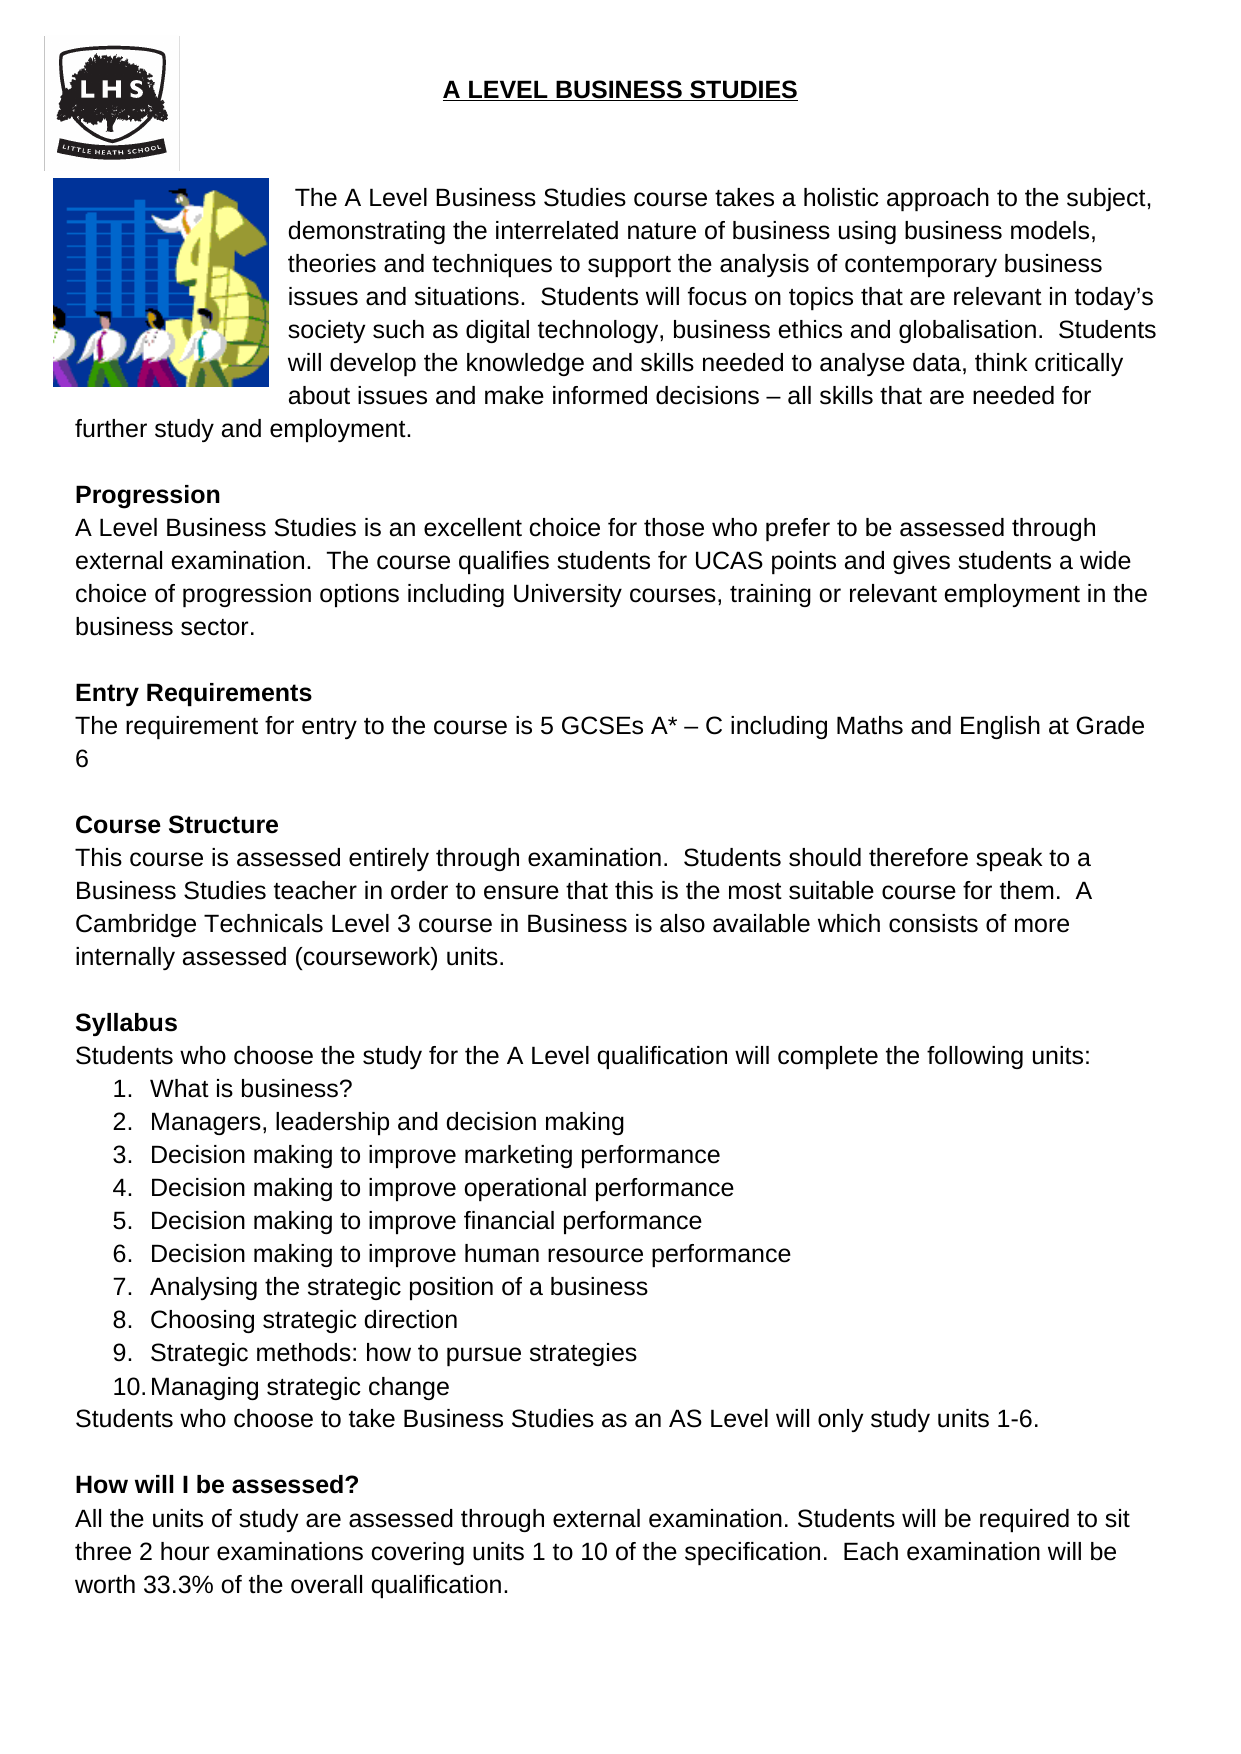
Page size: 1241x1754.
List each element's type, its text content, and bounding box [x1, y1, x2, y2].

picture [44, 35, 180, 171]
list Managing strategic change [112, 1371, 1165, 1400]
list Analysing the strategic position of a business [112, 1272, 1165, 1301]
text A Level Business Studies is an excellent choice for those who prefer to be assessed through external examination. The course qualifies students for UCAS points and gives students a wide choice of progression options including University courses, training or relevant employment in the business sector. [75, 513, 1165, 641]
text Entry Requirements [75, 678, 1165, 707]
text Syllabus [75, 1008, 1165, 1037]
picture [53, 178, 269, 387]
text All the units of study are assessed through external examination. Students will be required to sit three 2 hour examinations covering units 1 to 10 of the specification. Each examination will be worth 33.3% of the overall qualification. [75, 1503, 1165, 1598]
list Decision making to improve marketing performance [112, 1140, 1165, 1169]
text The A Level Business Studies course takes a holistic approach to the subject, demonstrating the interrelated nature of business using business models, theories and techniques to support the analysis of contemporary business issues and situations. Students will focus on topics that are relevant in today’s society such as digital technology, business ethics and globalisation. Students will develop the knowledge and skills needed to analyse data, think critically about issues and make informed decisions – all skills that are needed for further study and employment. [75, 183, 1165, 443]
list Choosing strategic direction [112, 1305, 1165, 1334]
list Strategic methods: how to pursue strategies [112, 1338, 1165, 1367]
text How will I be assessed? [75, 1471, 1165, 1499]
list Decision making to improve operational performance [112, 1173, 1165, 1202]
list Managers, leadership and decision making [112, 1107, 1165, 1136]
text Progression [75, 480, 1165, 509]
list What is business? [112, 1074, 1165, 1103]
text Students who choose the study for the A Level qualification will complete the following units: [75, 1041, 1165, 1070]
text Course Structure [75, 810, 1165, 839]
list Decision making to improve human resource performance [112, 1239, 1165, 1268]
text This course is assessed entirely through examination. Students should therefore speak to a Business Studies teacher in order to ensure that this is the most suitable course for them. A Cambridge Technicals Level 3 course in Business is also available which consists of more internally assessed (coursework) units. [75, 843, 1165, 971]
text A LEVEL BUSINESS STUDIES [180, 75, 1165, 104]
text Students who choose to take Business Studies as an AS Level will only study units 1-6. [75, 1404, 1165, 1433]
text The requirement for entry to the course is 5 GCSEs A* – C including Maths and English at Grade 6 [75, 711, 1165, 773]
list Decision making to improve financial performance [112, 1206, 1165, 1235]
